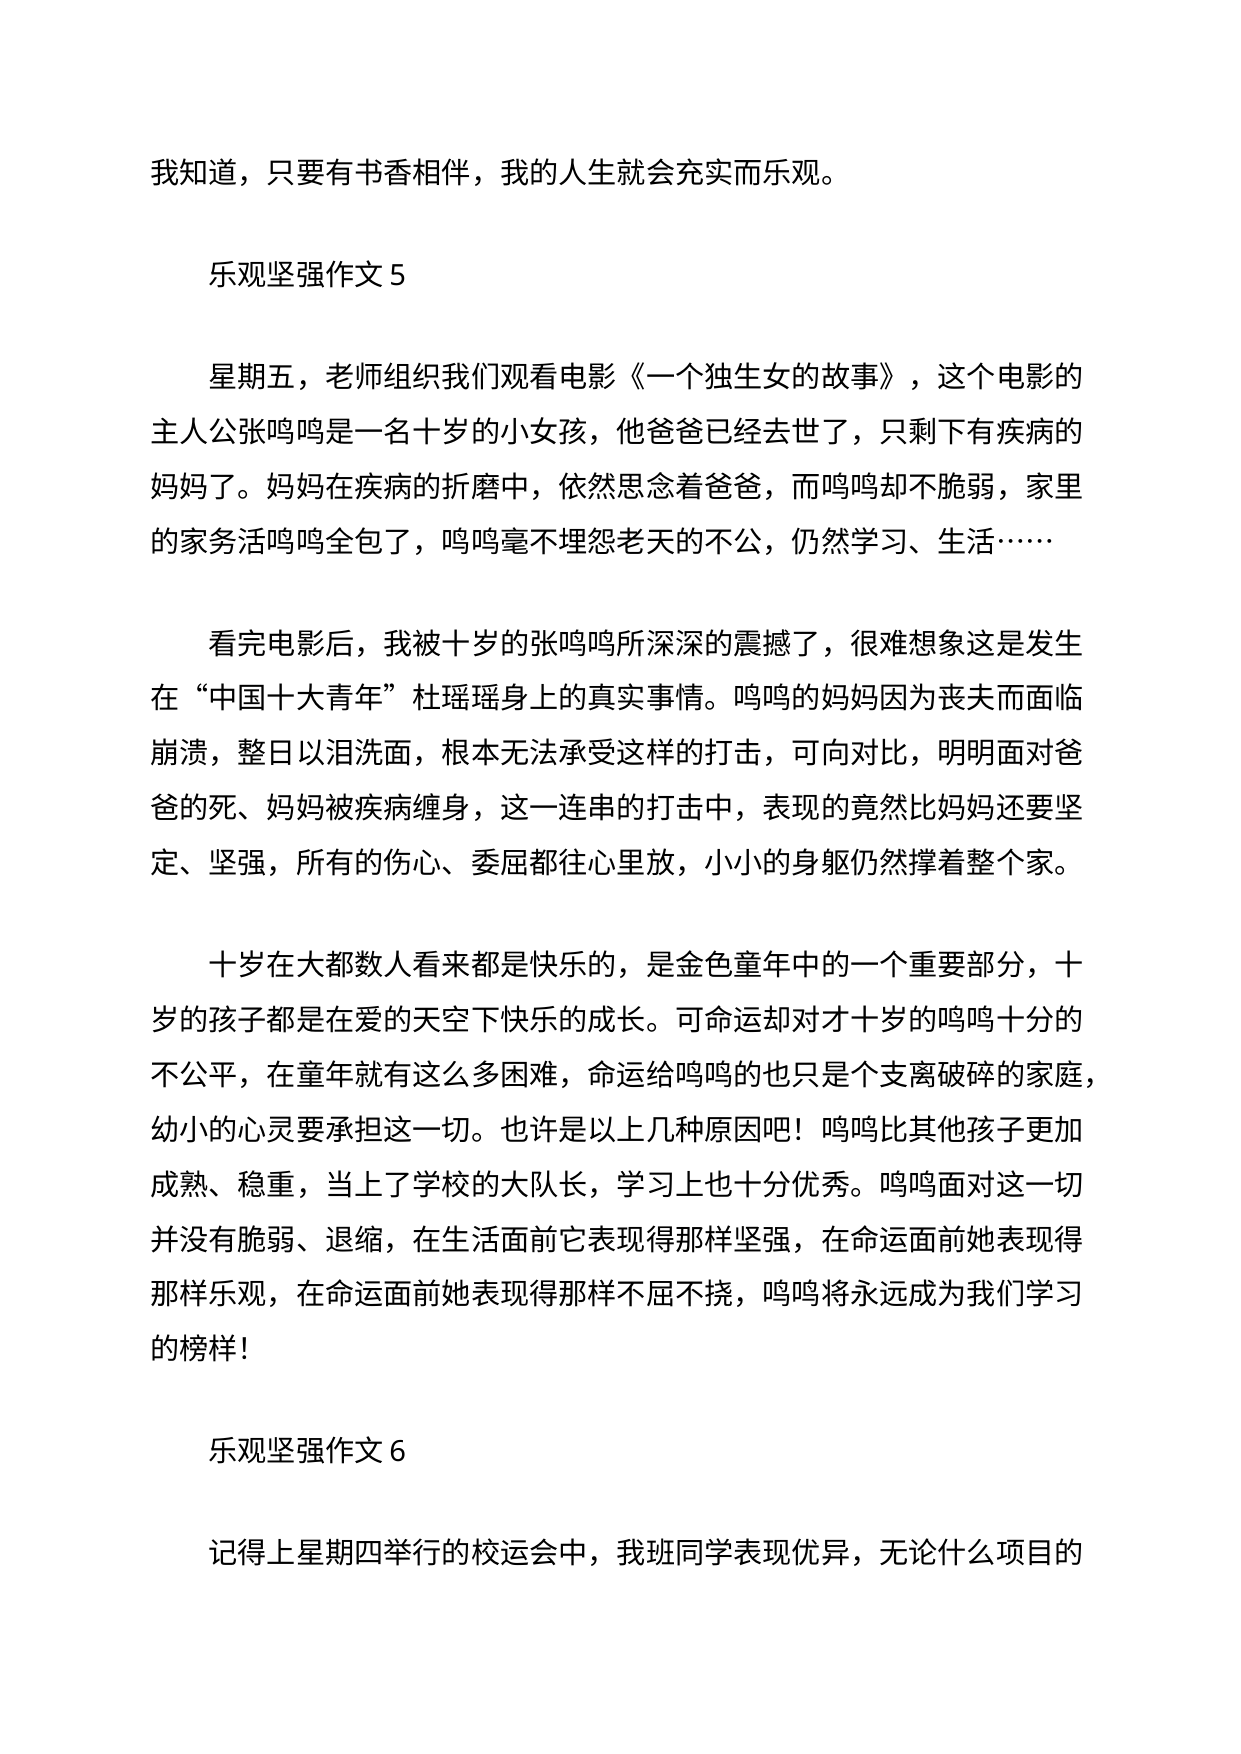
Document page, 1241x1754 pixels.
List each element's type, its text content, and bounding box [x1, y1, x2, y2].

text 十岁在大都数人看来都是快乐的，是金色童年中的一个重要部分，十岁的孩子都是在爱的天空下快乐的成长。可命运却对才十岁的鸣鸣十分的不公平，在童年就有这么多困难，命运给鸣鸣的也只是个支离破碎的家庭，幼小的心灵要承担这一切。也许是以上几种原因吧！鸣鸣比其他孩子更加成熟、稳重，当上了学校的大队长，学习上也十分优秀。鸣鸣面对这一切并没有脆弱、退缩，在生活面前它表现得那样坚强，在命运面前她表现得那样乐观，在命运面前她表现得那样不屈不挠，鸣鸣将永远成为我们学习的榜样！ [150, 942, 1090, 1368]
text 乐观坚强作文5 [150, 252, 1090, 294]
text 乐观坚强作文6 [150, 1428, 1090, 1470]
text 看完电影后，我被十岁的张鸣鸣所深深的震撼了，很难想象这是发生在“中国十大青年”杜瑶瑶身上的真实事情。鸣鸣的妈妈因为丧夫而面临崩溃，整日以泪洗面，根本无法承受这样的打击，可向对比，明明面对爸爸的死、妈妈被疾病缠身，这一连串的打击中，表现的竟然比妈妈还要坚定、坚强，所有的伤心、委屈都往心里放，小小的身躯仍然撑着整个家。 [150, 620, 1090, 882]
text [150, 1529, 1090, 1572]
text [150, 150, 1090, 192]
text 星期五，老师组织我们观看电影《一个独生女的故事》，这个电影的主人公张鸣鸣是一名十岁的小女孩，他爸爸已经去世了，只剩下有疾病的妈妈了。妈妈在疾病的折磨中，依然思念着爸爸，而鸣鸣却不脆弱，家里的家务活鸣鸣全包了，鸣鸣毫不埋怨老天的不公，仍然学习、生活…… [150, 354, 1090, 561]
